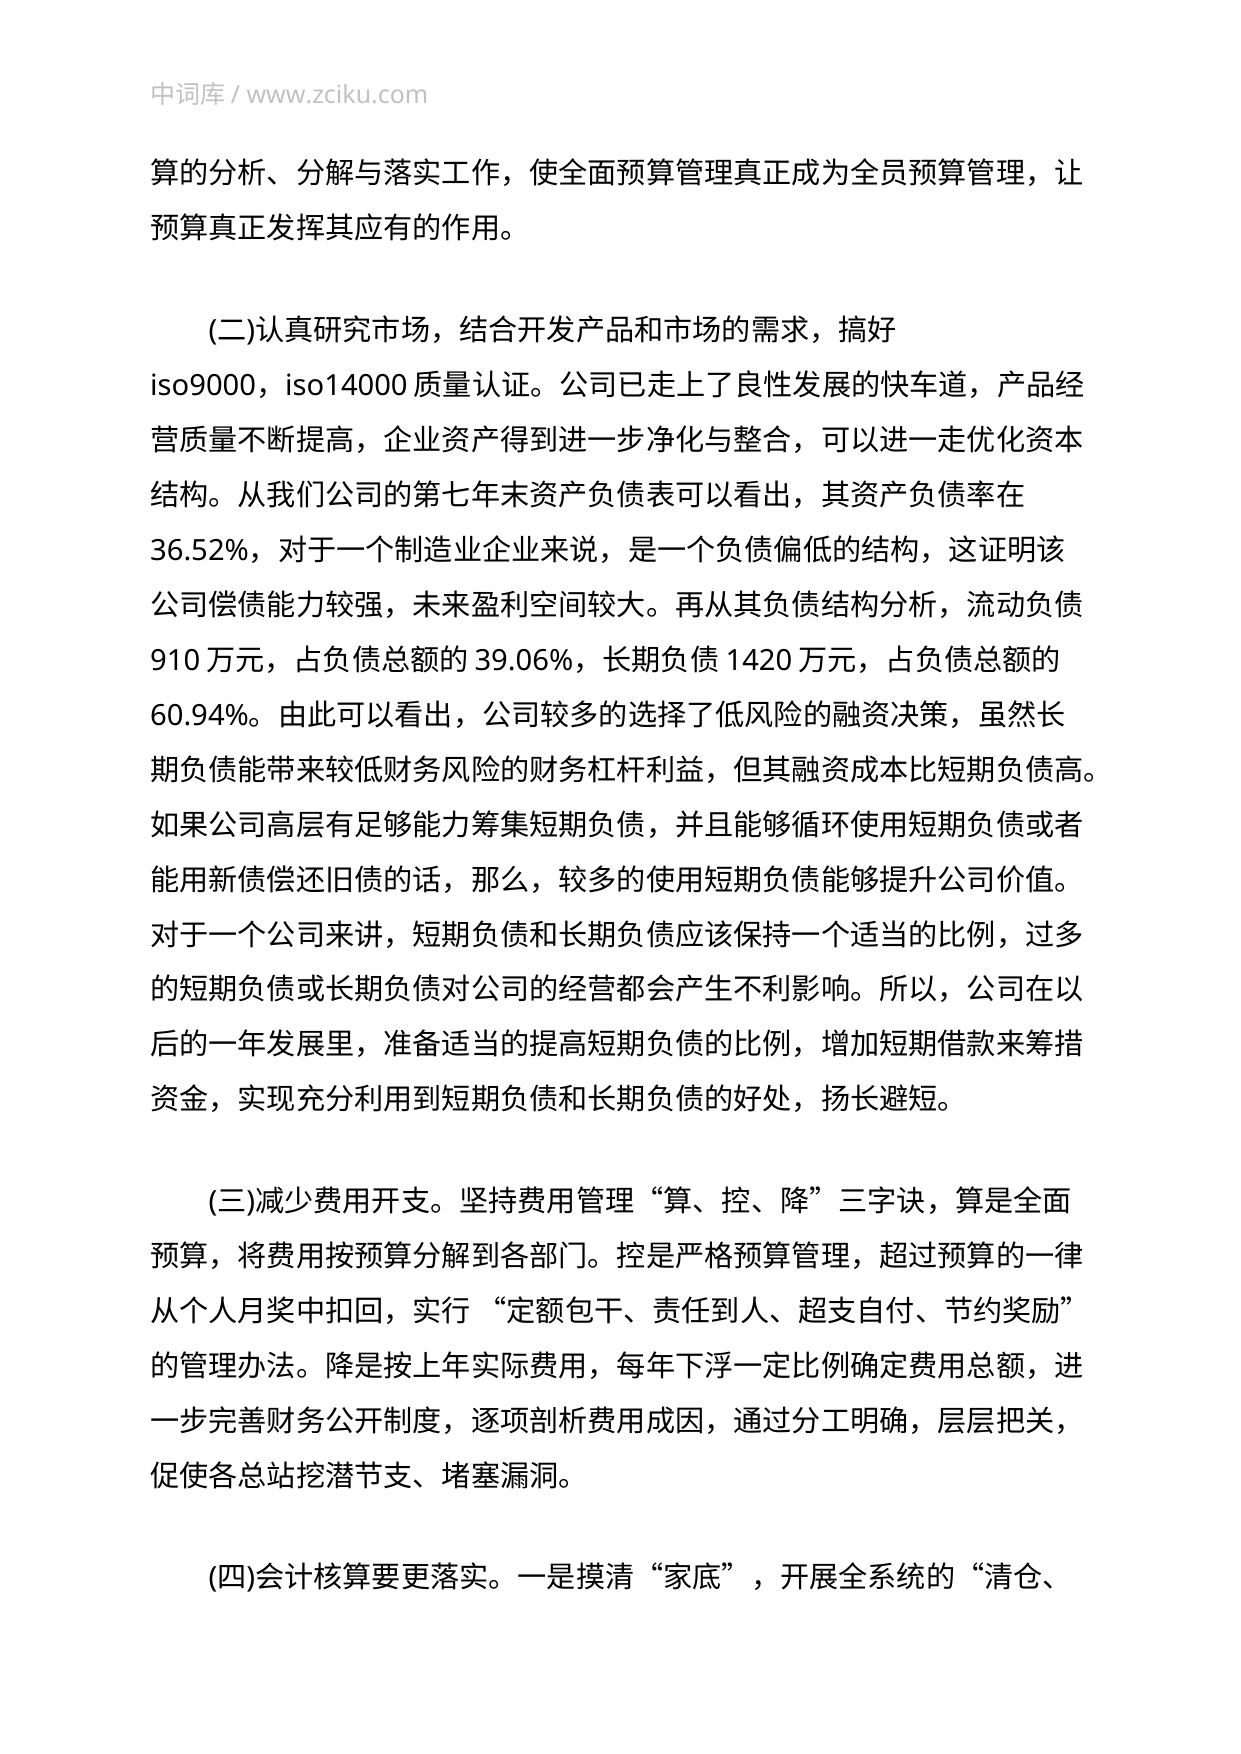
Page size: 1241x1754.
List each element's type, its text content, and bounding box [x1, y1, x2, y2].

text (二)认真研究市场，结合开发产品和市场的需求，搞好iso9000，iso14000质量认证。公司已走上了良性发展的快车道，产品经营质量不断提高，企业资产得到进一步净化与整合，可以进一走优化资本结构。从我们公司的第七年末资产负债表可以看出，其资产负债率在36.52%，对于一个制造业企业来说，是一个负债偏低的结构，这证明该公司偿债能力较强，未来盈利空间较大。再从其负债结构分析，流动负债910万元，占负债总额的39.06%，长期负债 1420万元，占负债总额的60.94%。由此可以看出，公司较多的选择了低风险的融资决策，虽然长期负债能带来较低财务风险的财务杠杆利益，但其融资成本比短期负债高。如果公司高层有足够能力筹集短期负债，并且能够循环使用短期负债或者能用新债偿还旧债的话，那么，较多的使用短期负债能够提升公司价值。对于一个公司来讲，短期负债和长期负债应该保持一个适当的比例，过多的短期负债或长期负债对公司的经营都会产生不利影响。所以，公司在以后的一年发展里，准备适当的提高短期负债的比例，增加短期借款来筹措资金，实现充分利用到短期负债和长期负债的好处，扬长避短。 [150, 307, 1090, 1118]
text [150, 1554, 1090, 1596]
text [150, 150, 1090, 247]
text (三)减少费用开支。坚持费用管理“算、控、降”三字诀，算是全面预算，将费用按预算分解到各部门。控是严格预算管理，超过预算的一律从个人月奖中扣回，实行 “定额包干、责任到人、超支自付、节约奖励”的管理办法。降是按上年实际费用，每年下浮一定比例确定费用总额，进一步完善财务公开制度，逐项剖析费用成因，通过分工明确，层层把关，促使各总站挖潜节支、堵塞漏洞。 [150, 1177, 1090, 1494]
